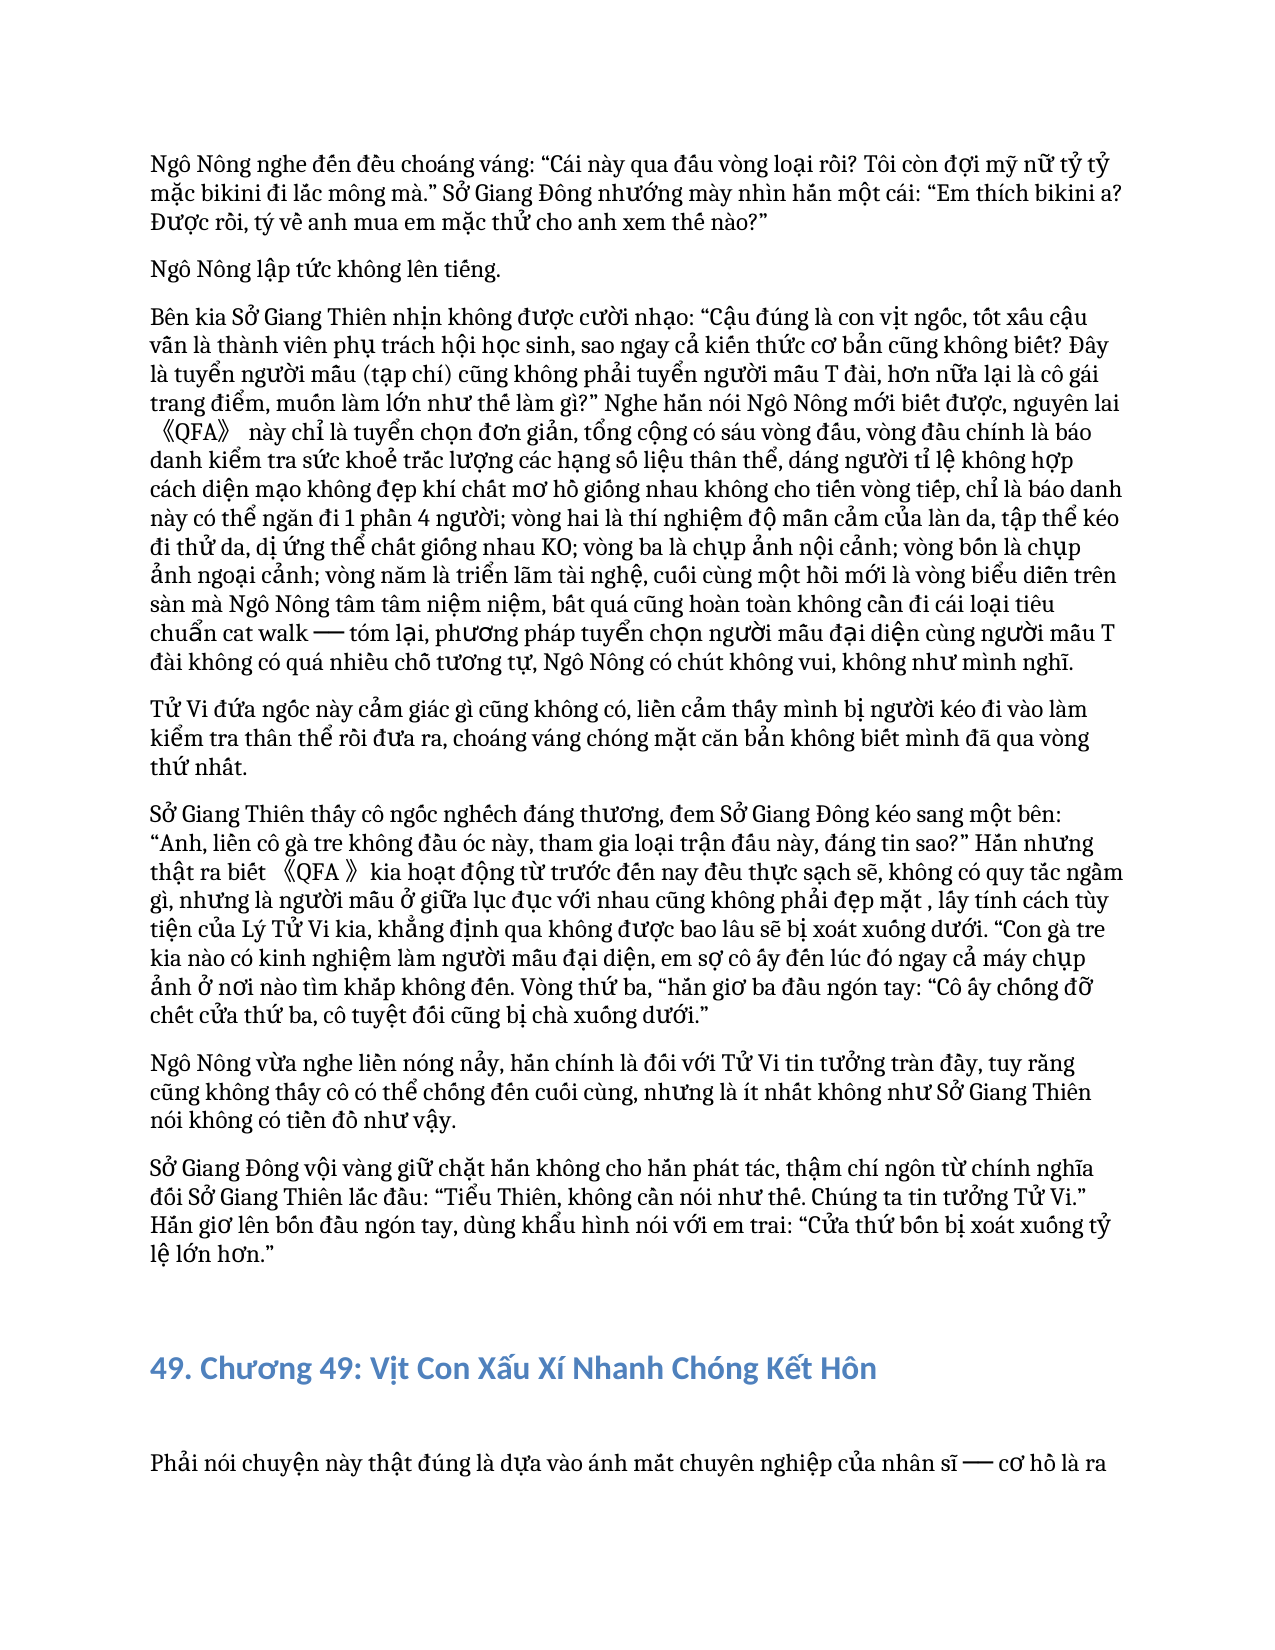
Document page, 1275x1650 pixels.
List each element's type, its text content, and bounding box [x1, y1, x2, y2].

subtitle 49. Chương 49: Vịt Con Xấu Xí Nhanh Chóng Kết Hôn [150, 1347, 1125, 1388]
text Tử Vi đứa ngốc này cảm giác gì cũng không có, liền cảm thấy mình bị người kéo đi vào làm kiểm tra thân thể rồi đưa ra, choáng váng chóng mặt căn bản không biết mình đã qua vòng thứ nhất. [150, 695, 1125, 781]
text Ngô Nông nghe đến đều choáng váng: “Cái này qua đấu vòng loại rồi? Tôi còn đợi mỹ nữ tỷ tỷ mặc bikini đi lắc mông mà.” Sở Giang Đông nhướng mày nhìn hắn một cái: “Em thích bikini a? Được rồi, tý về anh mua em mặc thử cho anh xem thế nào?” [150, 150, 1125, 236]
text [150, 1392, 1125, 1478]
text Sở Giang Đông vội vàng giữ chặt hắn không cho hắn phát tác, thậm chí ngôn từ chính nghĩa đối Sở Giang Thiên lắc đầu: “Tiểu Thiên, không cần nói như thế. Chúng ta tin tưởng Tử Vi.” Hắn giơ lên bốn đầu ngón tay, dùng khẩu hình nói với em trai: “Cửa thứ bốn bị xoát xuống tỷ lệ lớn hơn.” [150, 1154, 1125, 1326]
text Ngô Nông lập tức không lên tiếng. [150, 255, 1125, 284]
text Ngô Nông vừa nghe liền nóng nảy, hắn chính là đối với Tử Vi tin tưởng tràn đầy, tuy rằng cũng không thấy cô có thể chống đến cuối cùng, nhưng là ít nhất không như Sở Giang Thiên nói không có tiền đồ như vậy. [150, 1049, 1125, 1135]
text Sở Giang Thiên thấy cô ngốc nghếch đáng thương, đem Sở Giang Đông kéo sang một bên: “Anh, liền cô gà tre không đầu óc này, tham gia loại trận đấu này, đáng tin sao?” Hắn nhưng thật ra biết 《QFA 》kia hoạt động từ trước đến nay đều thực sạch sẽ, không có quy tắc ngầm gì, nhưng là người mẫu ở giữa lục đục với nhau cũng không phải đẹp mặt , lấy tính cách tùy tiện của Lý Tử Vi kia, khẳng định qua không được bao lâu sẽ bị xoát xuống dưới. “Con gà tre kia nào có kinh nghiệm làm người mẫu đại diện, em sợ cô ấy đến lúc đó ngay cả máy chụp ảnh ở nơi nào tìm khắp không đến. Vòng thứ ba, “hắn giơ ba đầu ngón tay: “Cô ấy chống đỡ chết cửa thứ ba, cô tuyệt đối cũng bị chà xuống dưới.” [150, 800, 1125, 1030]
text Bên kia Sở Giang Thiên nhịn không được cười nhạo: “Cậu đúng là con vịt ngốc, tốt xấu cậu vẫn là thành viên phụ trách hội học sinh, sao ngay cả kiến thức cơ bản cũng không biết? Đây là tuyển người mẫu (tạp chí) cũng không phải tuyển người mẫu T đài, hơn nữa lại là cô gái trang điểm, muốn làm lớn như thế làm gì?” Nghe hắn nói Ngô Nông mới biết được, nguyên lai 《QFA》 này chỉ là tuyển chọn đơn giản, tổng cộng có sáu vòng đấu, vòng đầu chính là báo danh kiểm tra sức khoẻ trắc lượng các hạng số liệu thân thể, dáng người tỉ lệ không hợp cách diện mạo không đẹp khí chất mơ hồ giống nhau không cho tiến vòng tiếp, chỉ là báo danh này có thể ngăn đi 1 phần 4 người; vòng hai là thí nghiệm độ mẫn cảm của làn da, tập thể kéo đi thử da, dị ứng thể chất giống nhau KO; vòng ba là chụp ảnh nội cảnh; vòng bốn là chụp ảnh ngoại cảnh; vòng năm là triển lãm tài nghệ, cuối cùng một hồi mới là vòng biểu diễn trên sàn mà Ngô Nông tâm tâm niệm niệm, bất quá cũng hoàn toàn không cần đi cái loại tiêu chuẩn cat walk ── tóm lại, phương pháp tuyển chọn người mẫu đại diện cùng người mẫu T đài không có quá nhiều chỗ tương tự, Ngô Nông có chút không vui, không như mình nghĩ. [150, 302, 1125, 676]
